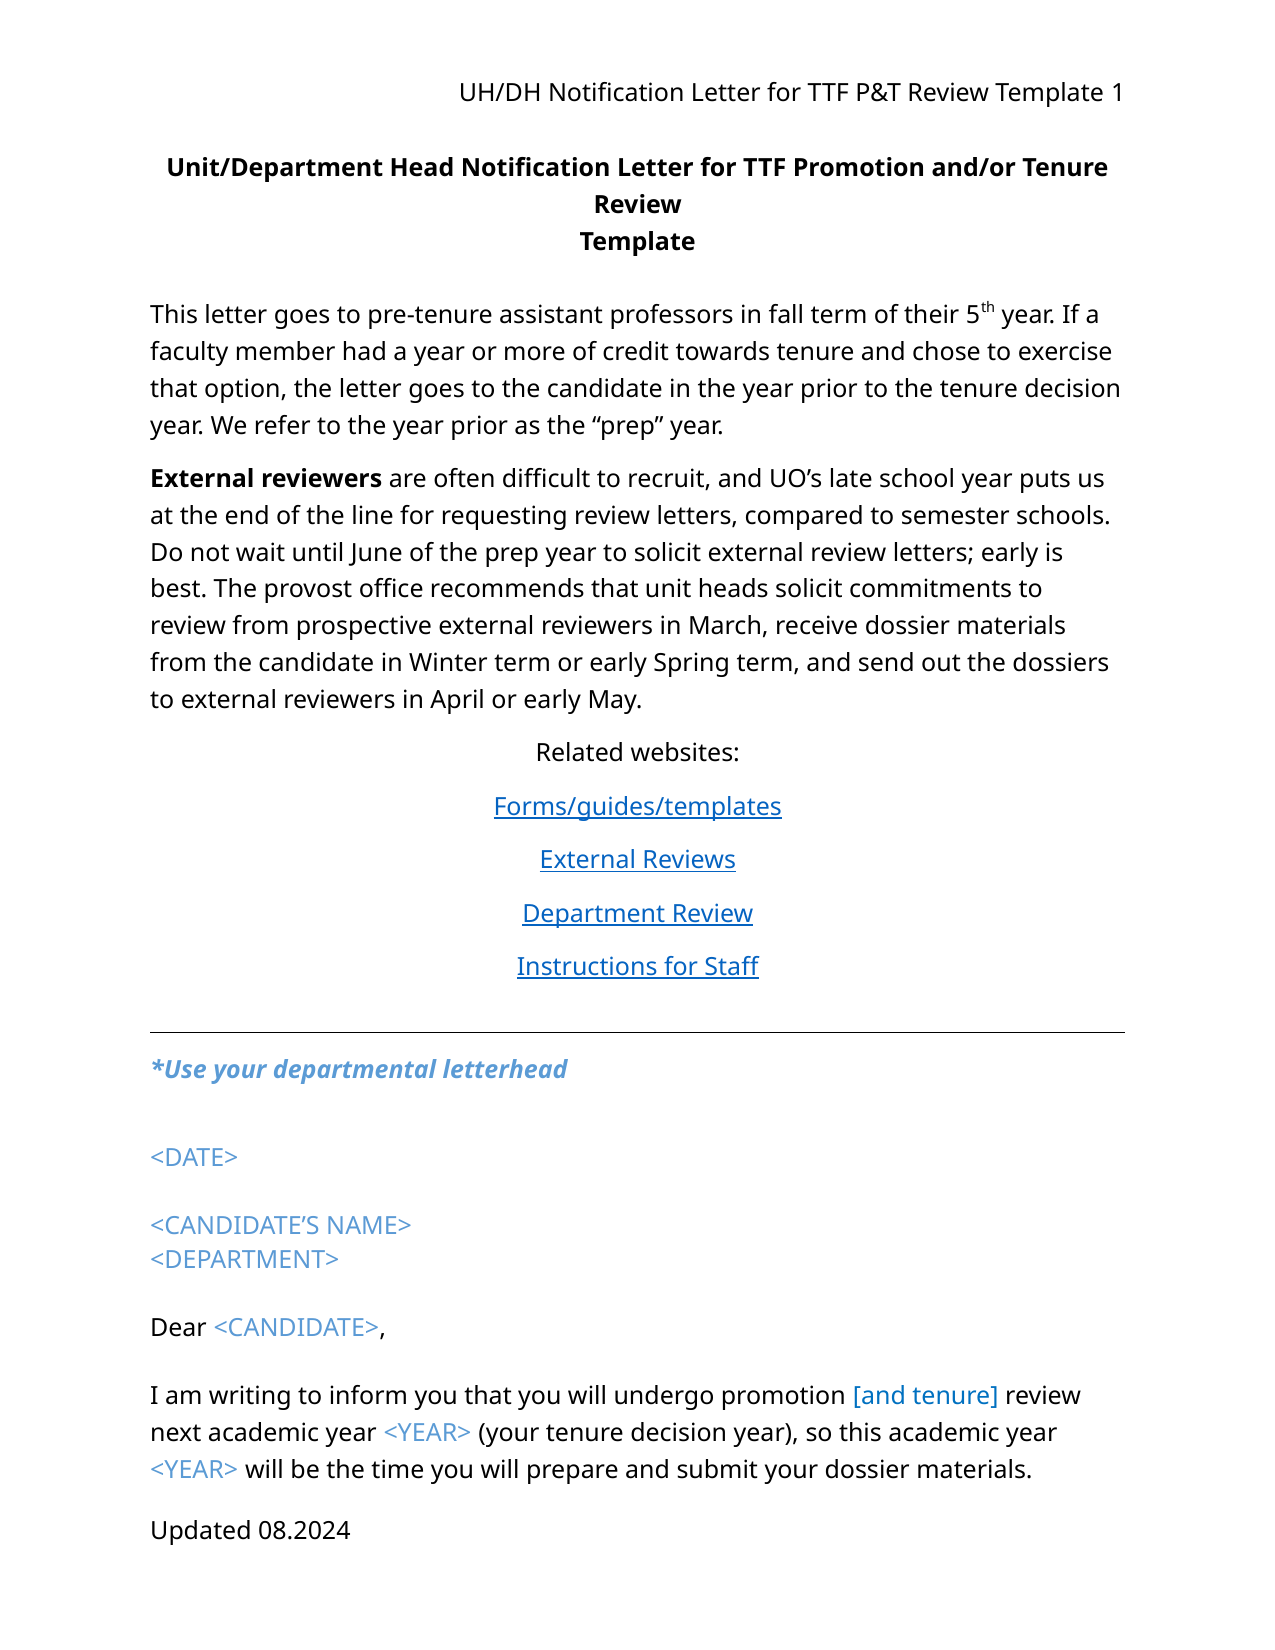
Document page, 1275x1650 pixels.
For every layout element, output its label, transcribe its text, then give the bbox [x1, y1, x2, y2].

text Template [150, 223, 1125, 258]
text Instructions for Staff [150, 949, 1125, 983]
text Related websites: [150, 735, 1125, 769]
text <DATE> [150, 1139, 1125, 1174]
text This letter goes to pre-tenure assistant professors in fall term of their 5th year. If a faculty member had a year or more of credit towards tenure and chose to exercise that option, the letter goes to the candidate in the year prior to the tenure decision year. We refer to the year prior as the “prep” year. [150, 297, 1125, 441]
text Unit/Department Head Notification Letter for TTF Promotion and/or Tenure Review [150, 150, 1125, 221]
subtitle *Use your departmental letterhead [150, 1052, 1125, 1086]
text I am writing to inform you that you will undergo promotion [and tenure] review next academic year <YEAR> (your tenure decision year), so this academic year <YEAR> will be the time you will prepare and submit your dossier materials. [150, 1378, 1125, 1486]
text <CANDIDATE’S NAME> [150, 1208, 1125, 1242]
text Department Review [150, 895, 1125, 929]
text Forms/guides/templates [150, 788, 1125, 822]
text External Reviews [150, 842, 1125, 876]
text External reviewers are often difficult to recruit, and UO’s late school year puts us at the end of the line for requesting review letters, compared to semester schools. Do not wait until June of the prep year to solicit external review letters; early is best. The provost office recommends that unit heads solicit commitments to review from prospective external reviewers in March, receive dossier materials from the candidate in Winter term or early Spring term, and send out the dossiers to external reviewers in April or early May. [150, 461, 1125, 716]
text Dear <CANDIDATE>, [150, 1310, 1125, 1344]
text <DEPARTMENT> [150, 1242, 1125, 1276]
